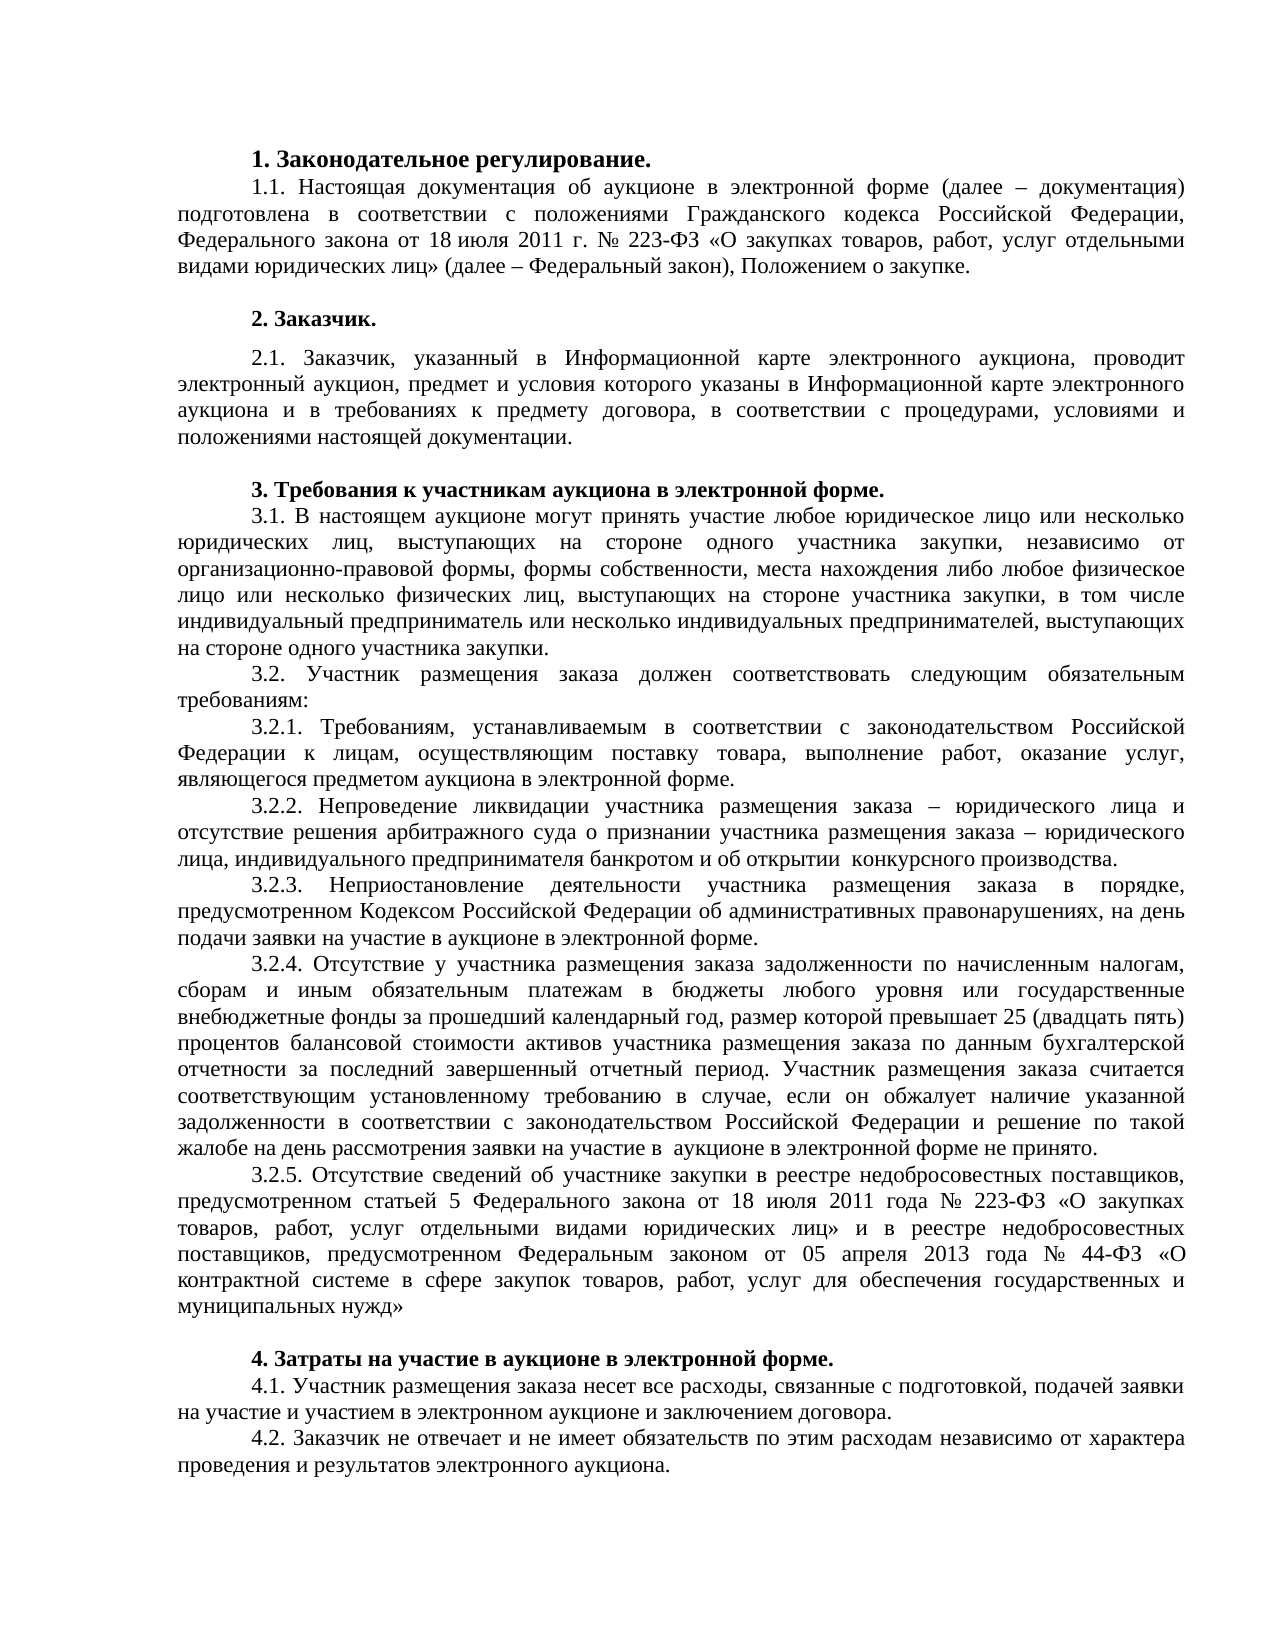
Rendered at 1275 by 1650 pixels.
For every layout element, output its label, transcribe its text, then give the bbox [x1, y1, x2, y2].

text 3. Требования к участникам аукциона в электронной форме. [177, 476, 1186, 502]
text 4. Затраты на участие в аукционе в электронной форме. [177, 1345, 1186, 1372]
text 3.2.1. Требованиям, устанавливаемым в соответствии с законодательством Российской Федерации к лицам, осуществляющим поставку товара, выполнение работ, оказание услуг, являющегося предметом аукциона в электронной форме. [177, 713, 1186, 792]
text 3.2.2. Непроведение ликвидации участника размещения заказа – юридического лица и отсутствие решения арбитражного суда о признании участника размещения заказа – юридического лица, индивидуального предпринимателя банкротом и об открытии конкурсного производства. [177, 792, 1186, 871]
text 3.2. Участник размещения заказа должен соответствовать следующим обязательным требованиям: [177, 660, 1186, 713]
text 3.2.4. Отсутствие у участника размещения заказа задолженности по начисленным налогам, сборам и иным обязательным платежам в бюджеты любого уровня или государственные внебюджетные фонды за прошедший календарный год, размер которой превышает 25 (двадцать пять) процентов балансовой стоимости активов участника размещения заказа по данным бухгалтерской отчетности за последний завершенный отчетный период. Участник размещения заказа считается соответствующим установленному требованию в случае, если он обжалует наличие указанной задолженности в соответствии с законодательством Российской Федерации и решение по такой жалобе на день рассмотрения заявки на участие в аукционе в электронной форме не принято. [177, 950, 1186, 1161]
text 2.1. Заказчик, указанный в Информационной карте электронного аукциона, проводит электронный аукцион, предмет и условия которого указаны в Информационной карте электронного аукциона и в требованиях к предмету договора, в соответствии с процедурами, условиями и положениями настоящей документации. [177, 344, 1186, 449]
text 1.1. Настоящая документация об аукционе в электронной форме (далее – документация) подготовлена в соответствии с положениями Гражданского кодекса Российской Федерации, Федерального закона от 18 июля 2011 г. № 223-ФЗ «О закупках товаров, работ, услуг отдельными видами юридических лиц» (далее – Федеральный закон), Положением о закупке. [177, 173, 1186, 279]
text 4.2. Заказчик не отвечает и не имеет обязательств по этим расходам независимо от характера проведения и результатов электронного аукциона. [177, 1424, 1186, 1477]
text 3.2.3. Неприостановление деятельности участника размещения заказа в порядке, предусмотренном Кодексом Российской Федерации об административных правонарушениях, на день подачи заявки на участие в аукционе в электронной форме. [177, 871, 1186, 950]
text 4.1. Участник размещения заказа несет все расходы, связанные с подготовкой, подачей заявки на участие и участием в электронном аукционе и заключением договора. [177, 1372, 1186, 1424]
text 1. Законодательное регулирование. [177, 144, 1186, 173]
subtitle 3.2.5. Отсутствие сведений об участнике закупки в реестре недобросовестных поставщиков, предусмотренном статьей 5 Федерального закона от 18 июля 2011 года № 223-ФЗ «О закупках товаров, работ, услуг отдельными видами юридических лиц» и в реестре недобросовестных поставщиков, предусмотренном Федеральным законом от 05 апреля 2013 года № 44-ФЗ «О контрактной системе в сфере закупок товаров, работ, услуг для обеспечения государственных и муниципальных нужд» [177, 1161, 1186, 1319]
text 2. Заказчик. [177, 305, 1186, 331]
text 3.1. В настоящем аукционе могут принять участие любое юридическое лицо или несколько юридических лиц, выступающих на стороне одного участника закупки, независимо от организационно-правовой формы, формы собственности, места нахождения либо любое физическое лицо или несколько физических лиц, выступающих на стороне участника закупки, в том числе индивидуальный предприниматель или несколько индивидуальных предпринимателей, выступающих на стороне одного участника закупки. [177, 502, 1186, 660]
